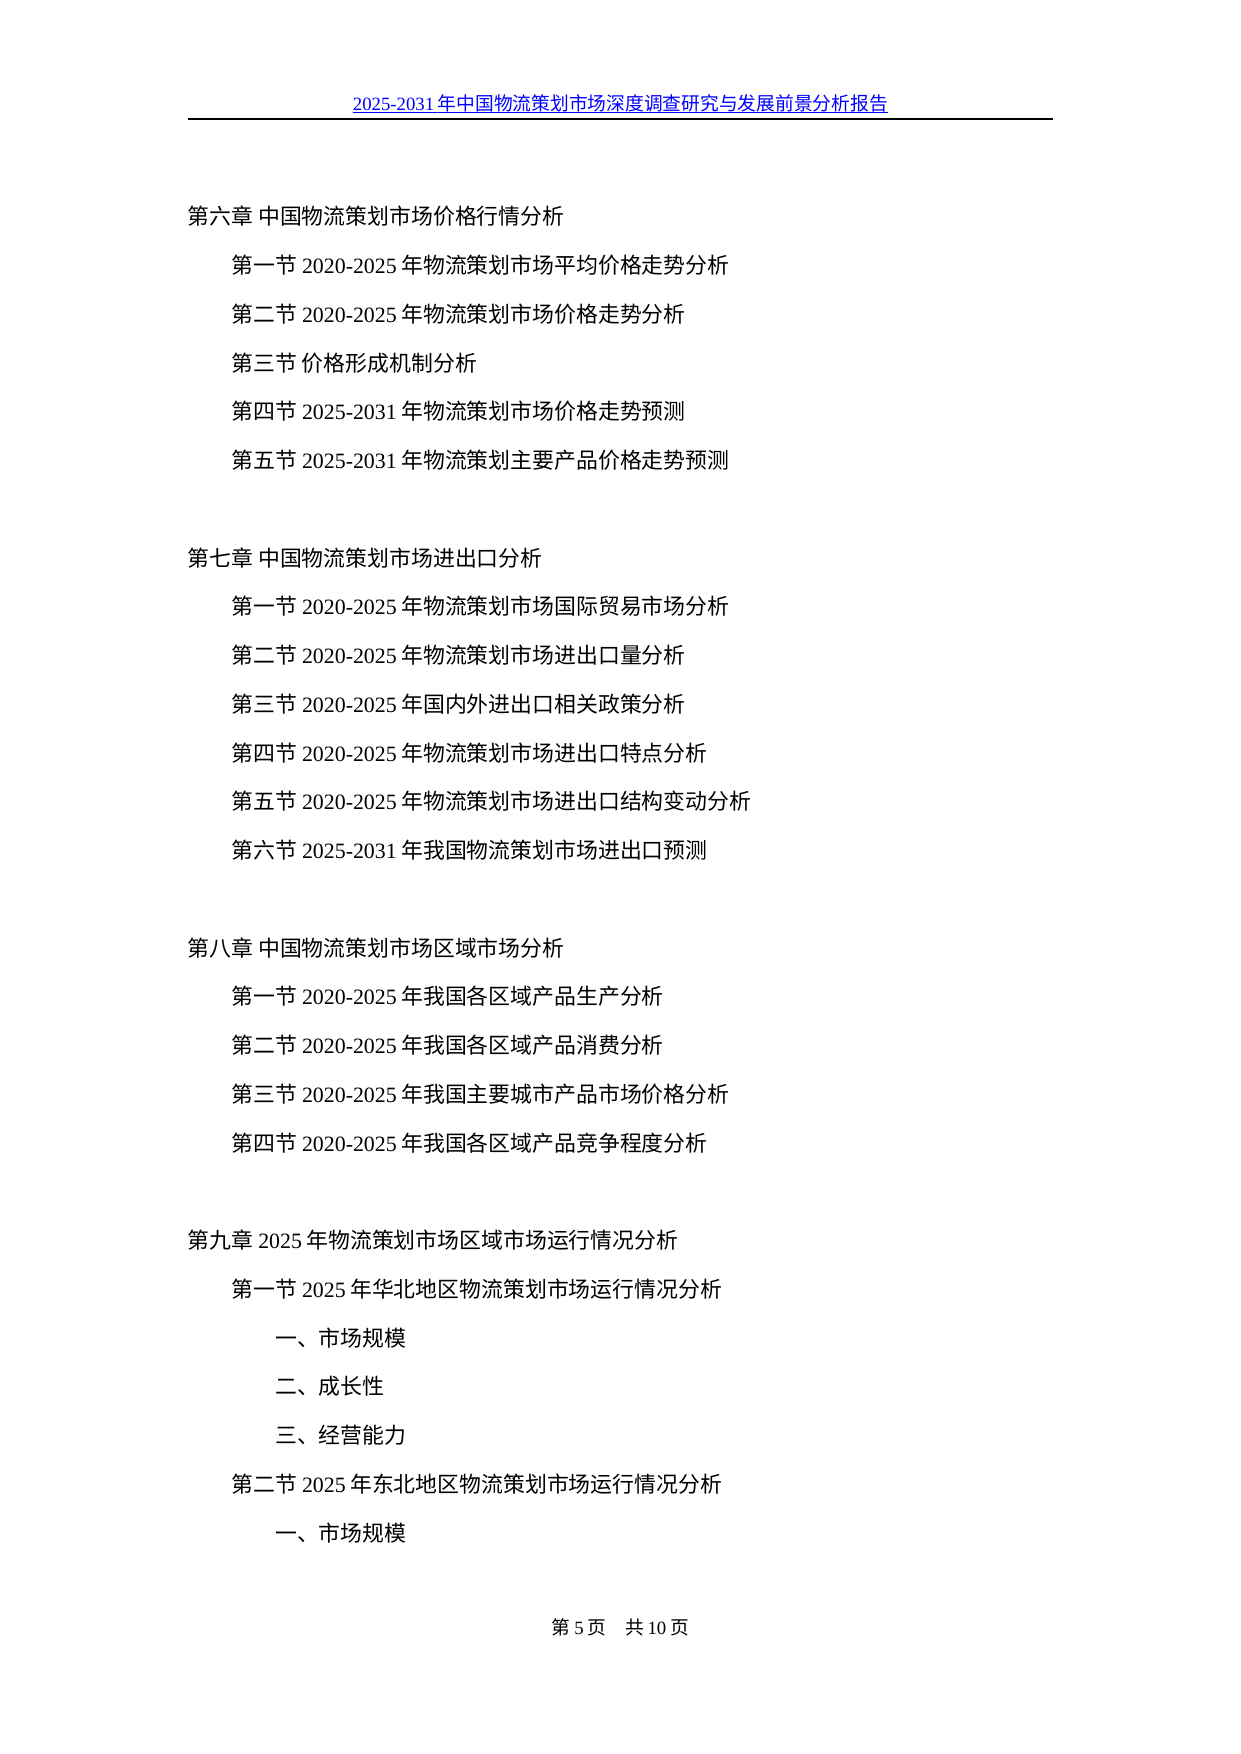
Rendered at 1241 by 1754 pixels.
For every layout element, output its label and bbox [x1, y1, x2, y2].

text [187, 150, 1053, 1548]
